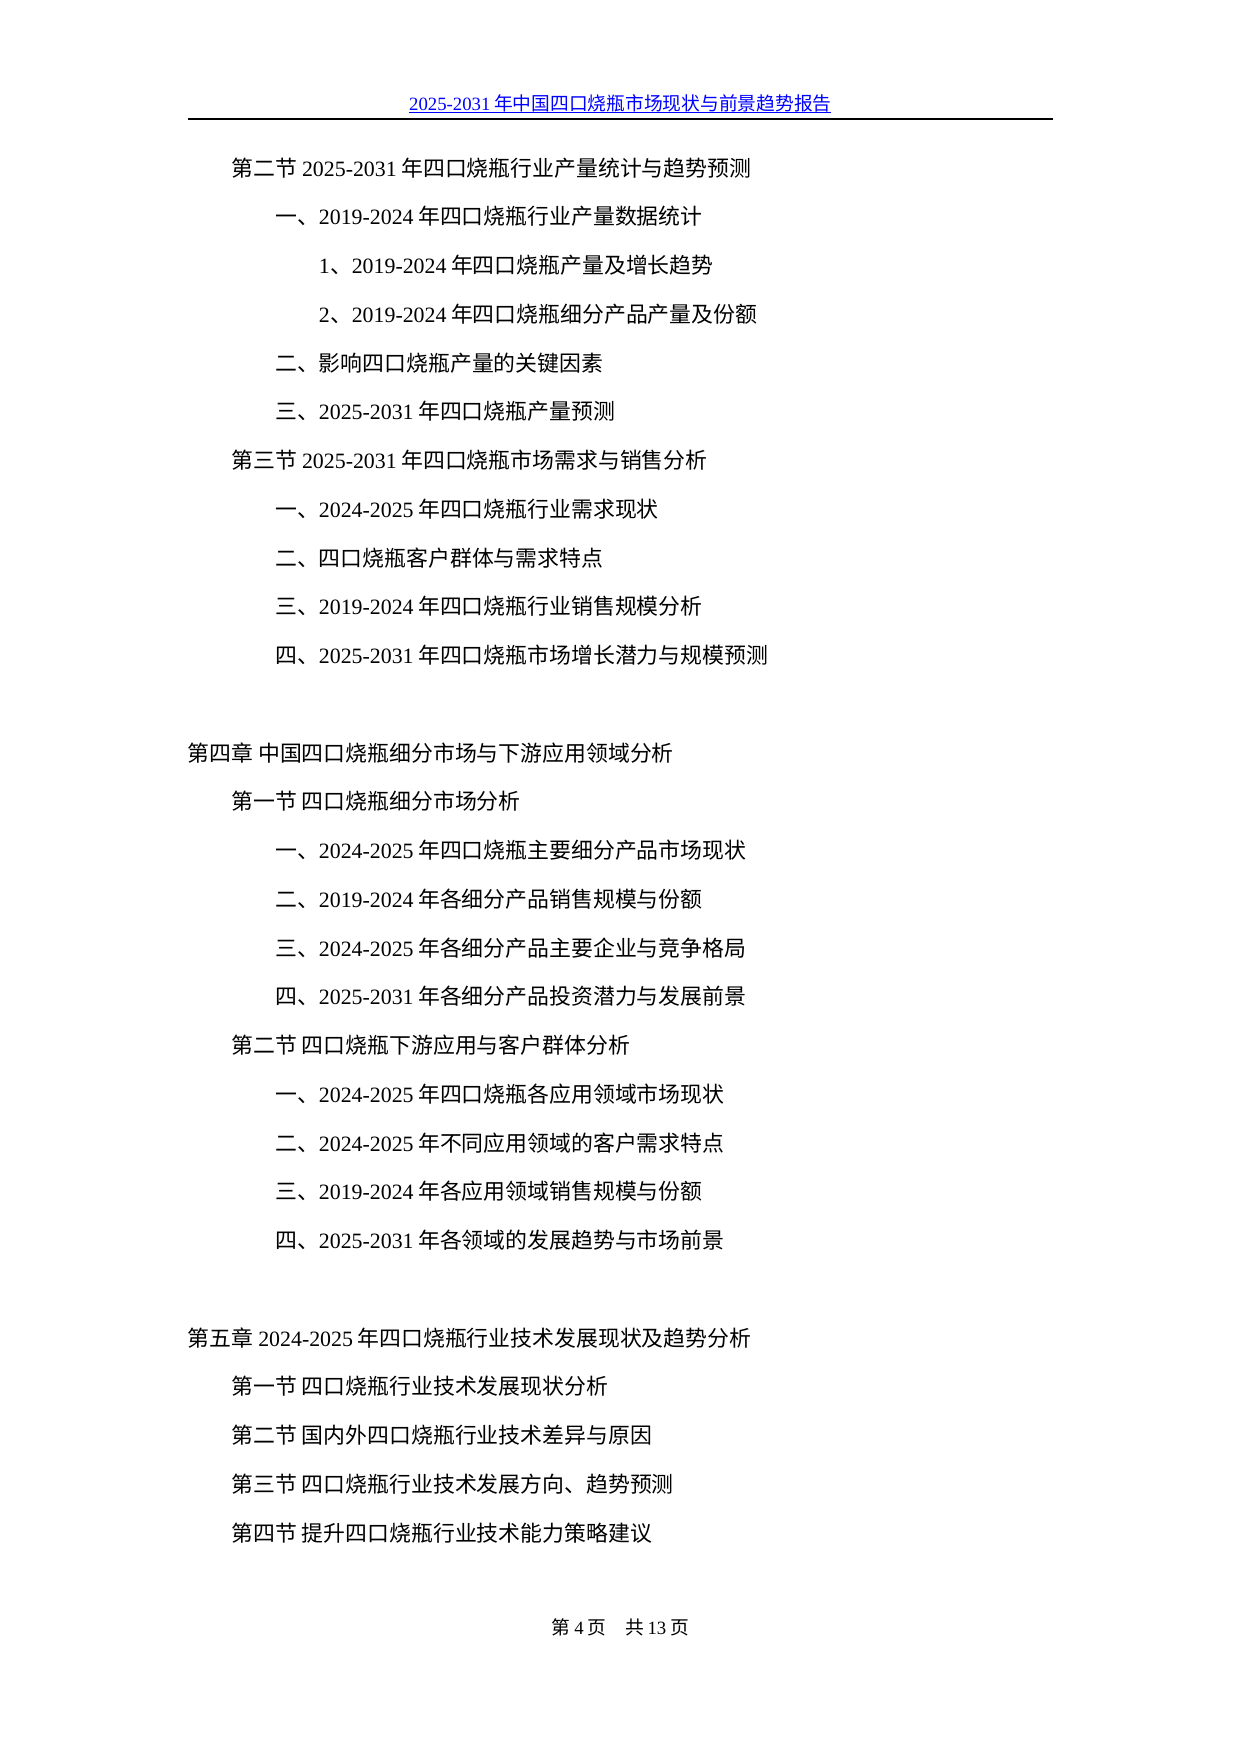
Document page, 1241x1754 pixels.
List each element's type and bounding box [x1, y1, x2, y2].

text [187, 150, 1053, 1548]
